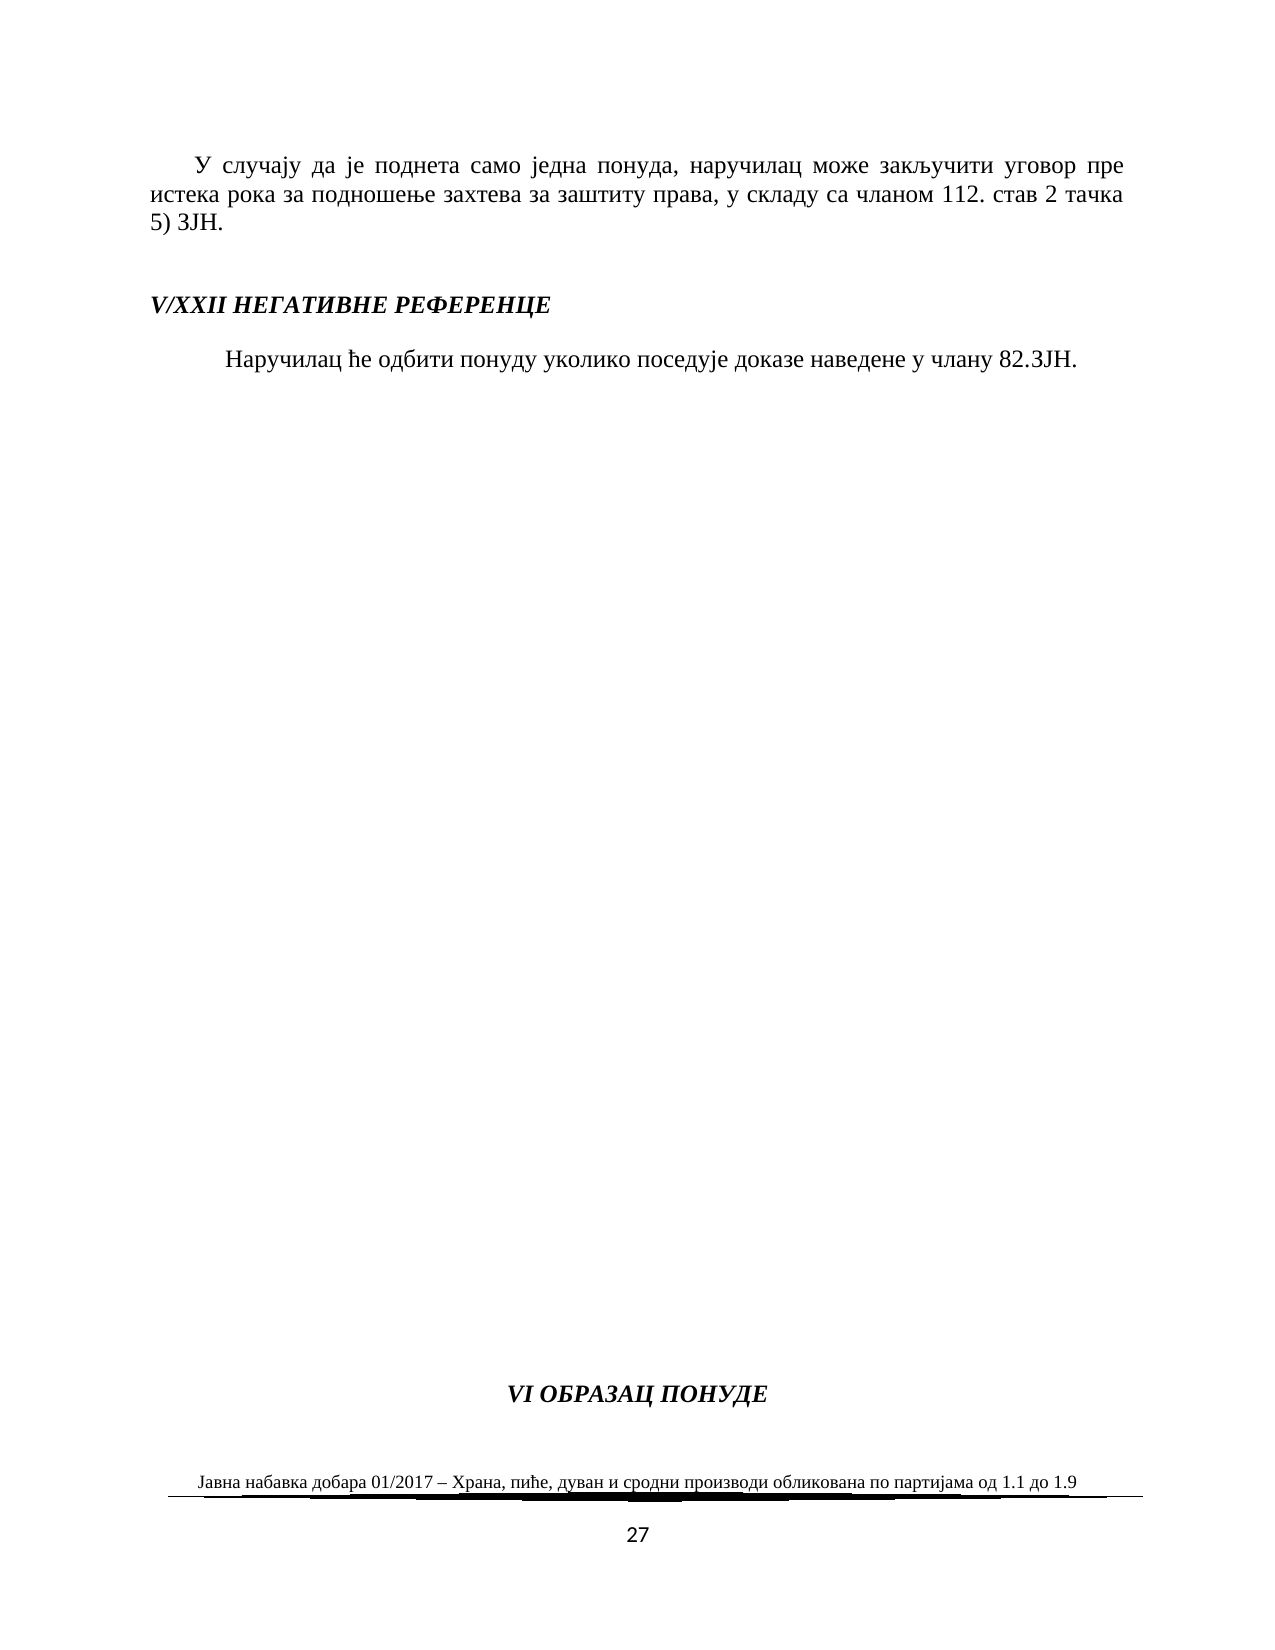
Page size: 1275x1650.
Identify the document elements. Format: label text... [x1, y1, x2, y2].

text V/XXII НЕГАТИВНЕ РЕФЕРЕНЦЕ [150, 290, 1125, 319]
text У случају да је поднета само једна понуда, наручилац може закључити уговор пре истека рока за подношење захтева за заштиту права, у складу са чланом 112. став 2 тачка 5) ЗЈН. [150, 150, 1125, 236]
text VI ОБРАЗАЦ ПОНУДЕ [150, 1379, 1125, 1408]
text Наручилац ће одбити понуду уколико поседује доказе наведене у члану 82.ЗЈН. [150, 344, 1125, 373]
